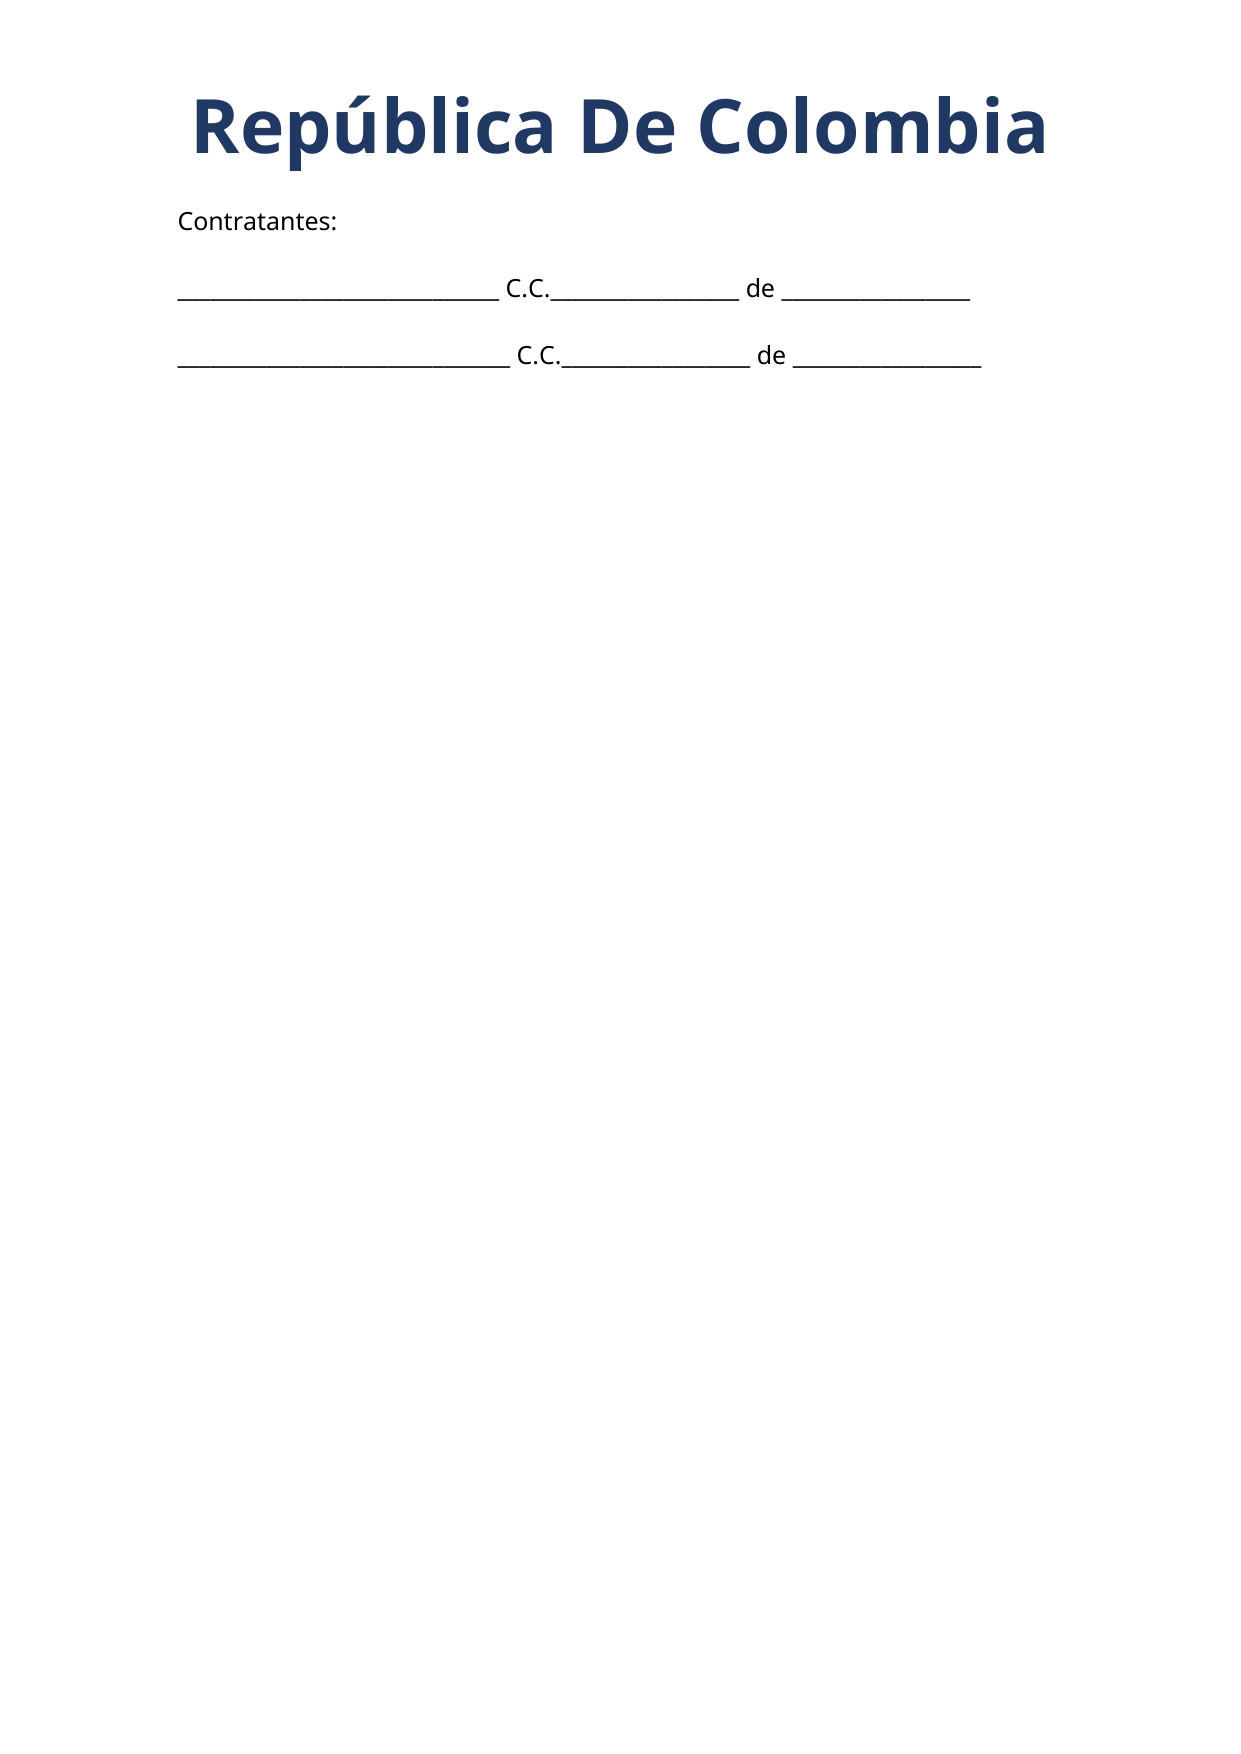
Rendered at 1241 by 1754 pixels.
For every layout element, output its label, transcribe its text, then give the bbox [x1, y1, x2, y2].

text ______________________________ C.C._________________ de _________________ [177, 337, 1063, 371]
text Contratantes: [177, 204, 1063, 238]
text _____________________________ C.C._________________ de _________________ [177, 271, 1063, 305]
